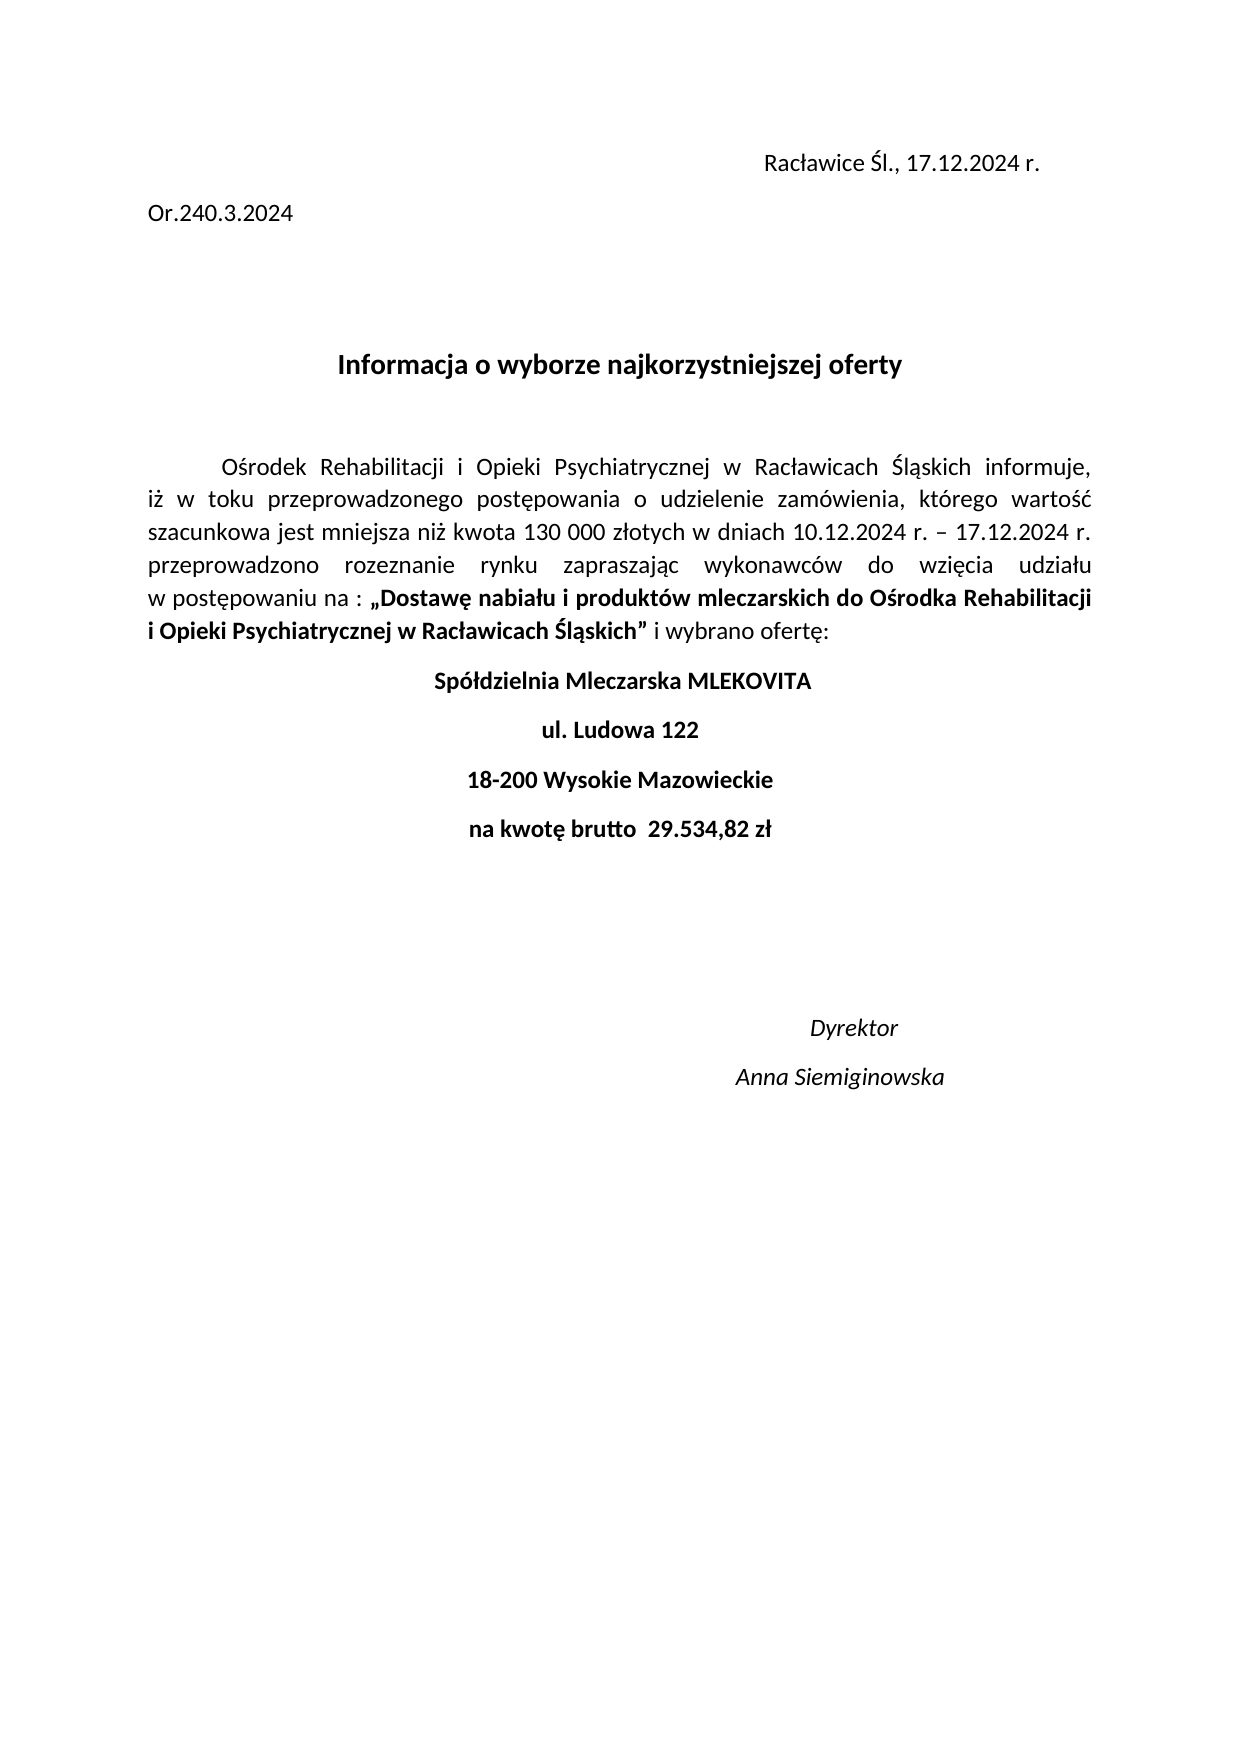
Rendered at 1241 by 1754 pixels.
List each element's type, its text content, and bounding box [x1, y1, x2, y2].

text Or.240.3.2024 [148, 197, 1093, 228]
text 18-200 Wysokie Mazowieckie [148, 764, 1093, 794]
text Spółdzielnia Mleczarska MLEKOVITA [148, 665, 1093, 695]
text Ośrodek Rehabilitacji i Opieki Psychiatrycznej w Racławicach Śląskich informuje, iż w toku przeprowadzonego postępowania o udzielenie zamówienia, którego wartość szacunkowa jest mniejsza niż kwota 130 000 złotych w dniach 10.12.2024 r. – 17.12.2024 r. przeprowadzono rozeznanie rynku zapraszając wykonawców do wzięcia udziału w postępowaniu na : „Dostawę nabiału i produktów mleczarskich do Ośrodka Rehabilitacji i Opieki Psychiatrycznej w Racławicach Śląskich” i wybrano ofertę: [148, 451, 1093, 646]
text Racławice Śl., 17.12.2024 r. [148, 148, 1093, 178]
text Informacja o wyborze najkorzystniejszej oferty [148, 346, 1093, 382]
text Dyrektor [148, 1012, 1093, 1042]
text Anna Siemiginowska [148, 1061, 1093, 1092]
text ul. Ludowa 122 [148, 714, 1093, 745]
text na kwotę brutto 29.534,82 zł [148, 813, 1093, 844]
